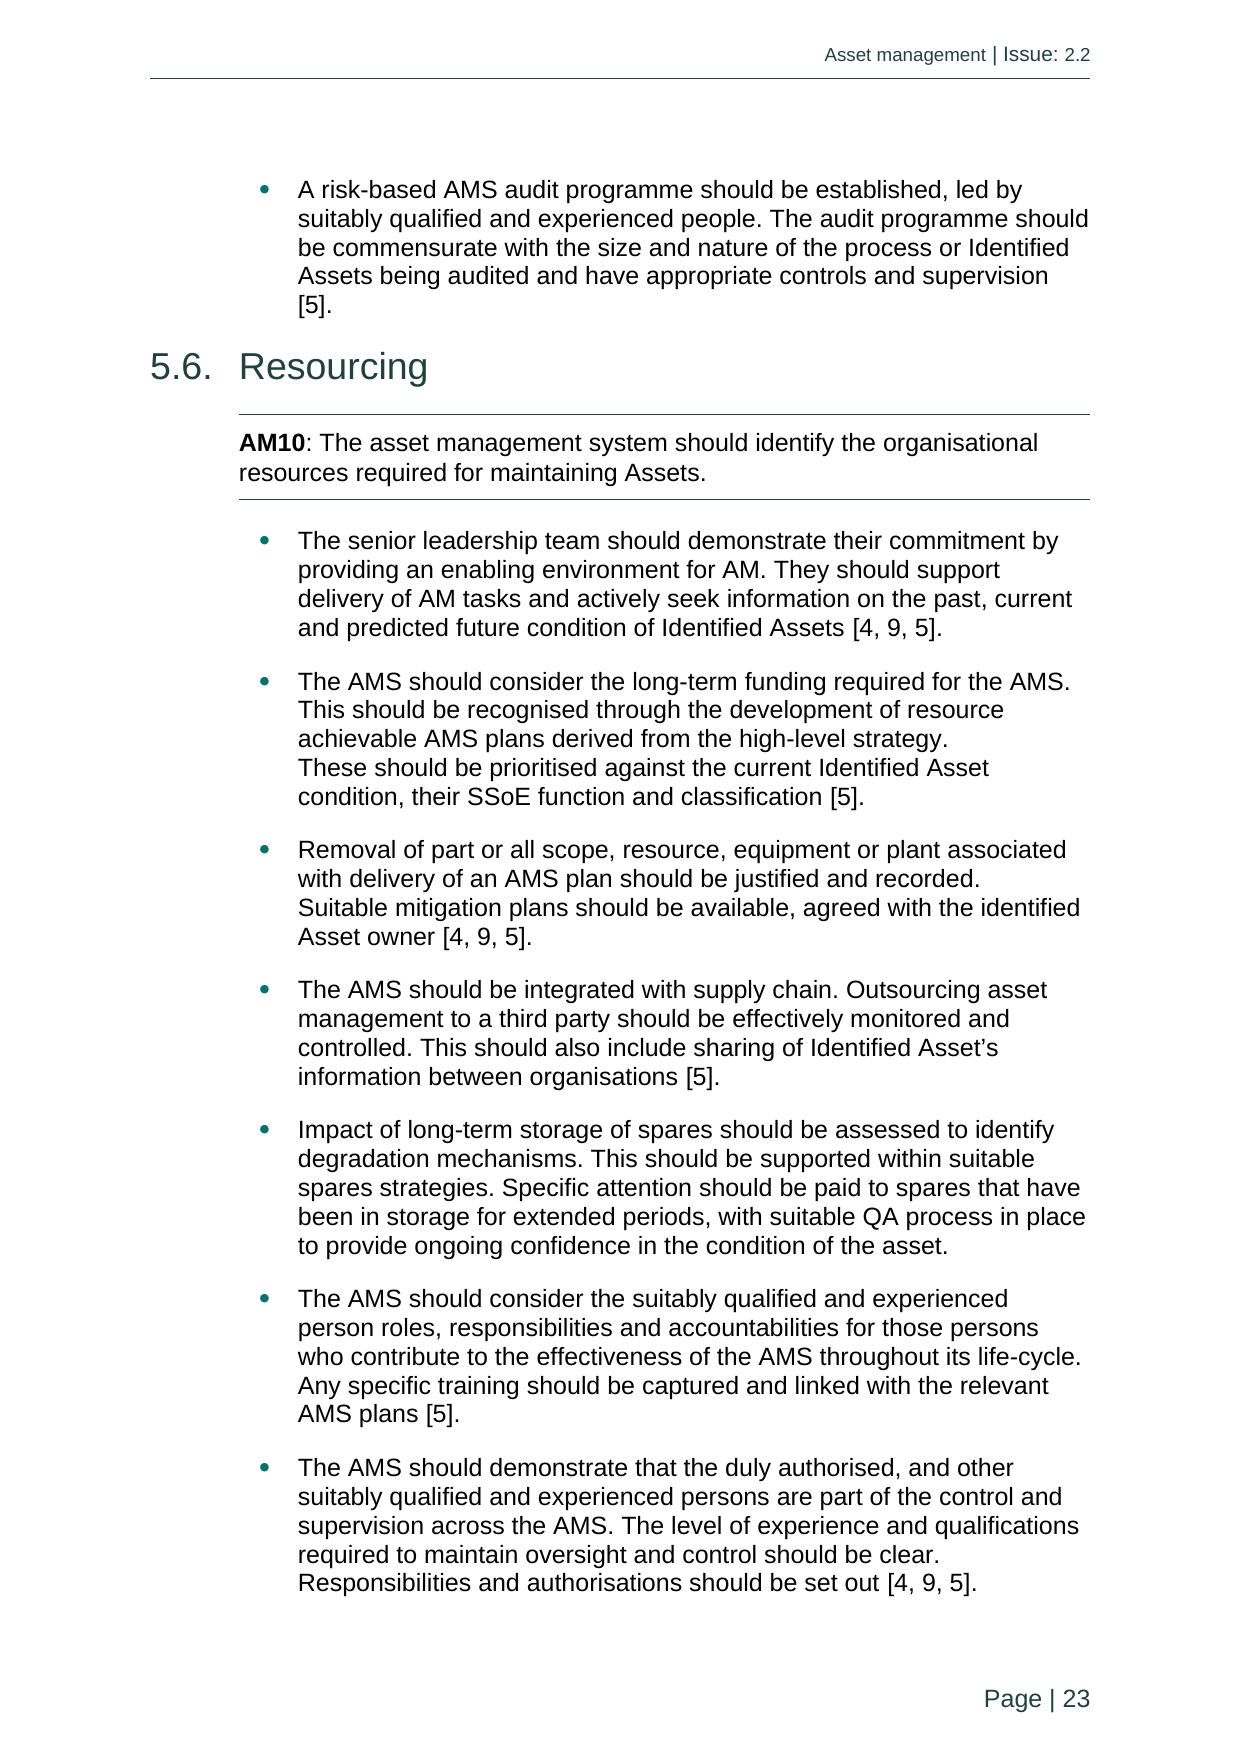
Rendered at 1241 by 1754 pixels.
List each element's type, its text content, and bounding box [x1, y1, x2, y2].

list Removal of part or all scope, resource, equipment or plant associated with delivery of an AMS plan should be justified and recorded. Suitable mitigation plans should be available, agreed with the identified Asset owner . [260, 835, 1090, 950]
list A risk-based AMS audit programme should be established, led by suitably qualified and experienced people. The audit programme should be commensurate with the size and nature of the process or Identified Assets being audited and have appropriate controls and supervision . [260, 175, 1090, 319]
list The AMS should consider the long-term funding required for the AMS. This should be recognised through the development of resource achievable AMS plans derived from the high-level strategy. These should be prioritised against the current Identified Asset condition, their SSoE function and classification . [260, 666, 1090, 810]
list The senior leadership team should demonstrate their commitment by providing an enabling environment for AM. They should support delivery of AM tasks and actively seek information on the past, current and predicted future condition of Identified Assets . [260, 526, 1090, 641]
list The AMS should consider the suitably qualified and experienced person roles, responsibilities and accountabilities for those persons who contribute to the effectiveness of the AMS throughout its life-cycle. Any specific training should be captured and linked with the relevant AMS plans . [260, 1284, 1090, 1428]
list The AMS should demonstrate that the duly authorised, and other suitably qualified and experienced persons are part of the control and supervision across the AMS. The level of experience and qualifications required to maintain oversight and control should be clear. Responsibilities and authorisations should be set out . [260, 1453, 1090, 1597]
list Impact of long-term storage of spares should be assessed to identify degradation mechanisms. This should be supported within suitable spares strategies. Specific attention should be paid to spares that have been in storage for extended periods, with suitable QA process in place to provide ongoing confidence in the condition of the asset. [260, 1116, 1090, 1259]
text AM10: The asset management system should identify the organisational resources required for maintaining Assets. [239, 415, 1090, 499]
subtitle Resourcing [150, 344, 1090, 387]
list The AMS should be integrated with supply chain. Outsourcing asset management to a third party should be effectively monitored and controlled. This should also include sharing of Identified Asset’s information between organisations . [260, 975, 1090, 1091]
